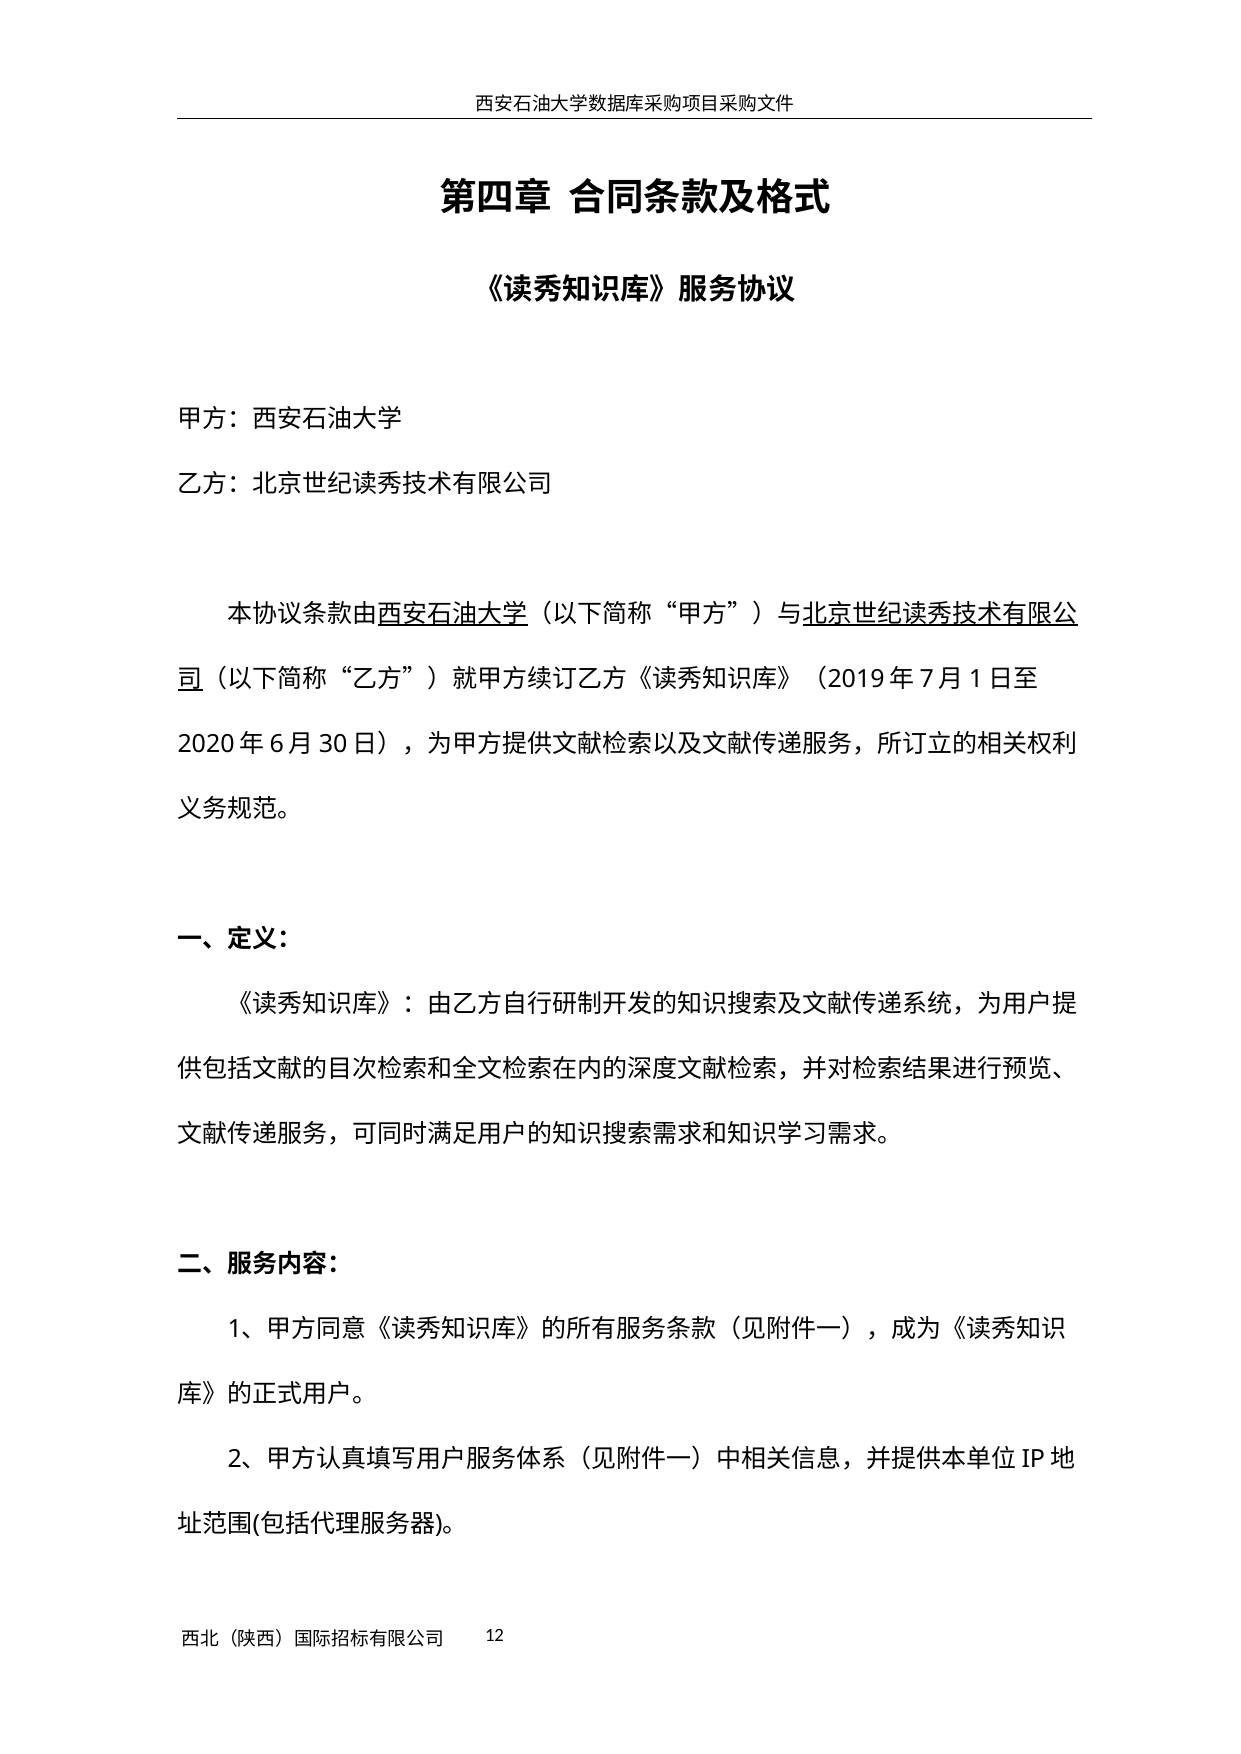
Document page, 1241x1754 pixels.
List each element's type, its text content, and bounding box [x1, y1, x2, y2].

text 一、定义： [177, 904, 1092, 969]
text 第四章 合同条款及格式 [177, 162, 1092, 227]
text 《读秀知识库》服务协议 [177, 254, 1092, 319]
text 二、服务内容： [177, 1229, 1092, 1294]
text 本协议条款由西安石油大学（以下简称“甲方”）与北京世纪读秀技术有限公司（以下简称“乙方”）就甲方续订乙方《读秀知识库》（2019年7月1日至2020年6月30日），为甲方提供文献检索以及文献传递服务，所订立的相关权利义务规范。 [177, 579, 1092, 839]
text 1、甲方同意《读秀知识库》的所有服务条款（见附件一），成为《读秀知识库》的正式用户。 [177, 1294, 1092, 1424]
text 乙方：北京世纪读秀技术有限公司 [177, 449, 1092, 514]
text 2、甲方认真填写用户服务体系（见附件一）中相关信息，并提供本单位IP地址范围(包括代理服务器)。 [177, 1424, 1092, 1554]
text 甲方：西安石油大学 [177, 384, 1092, 449]
text 《读秀知识库》：由乙方自行研制开发的知识搜索及文献传递系统，为用户提供包括文献的目次检索和全文检索在内的深度文献检索，并对检索结果进行预览、文献传递服务，可同时满足用户的知识搜索需求和知识学习需求。 [177, 969, 1092, 1164]
